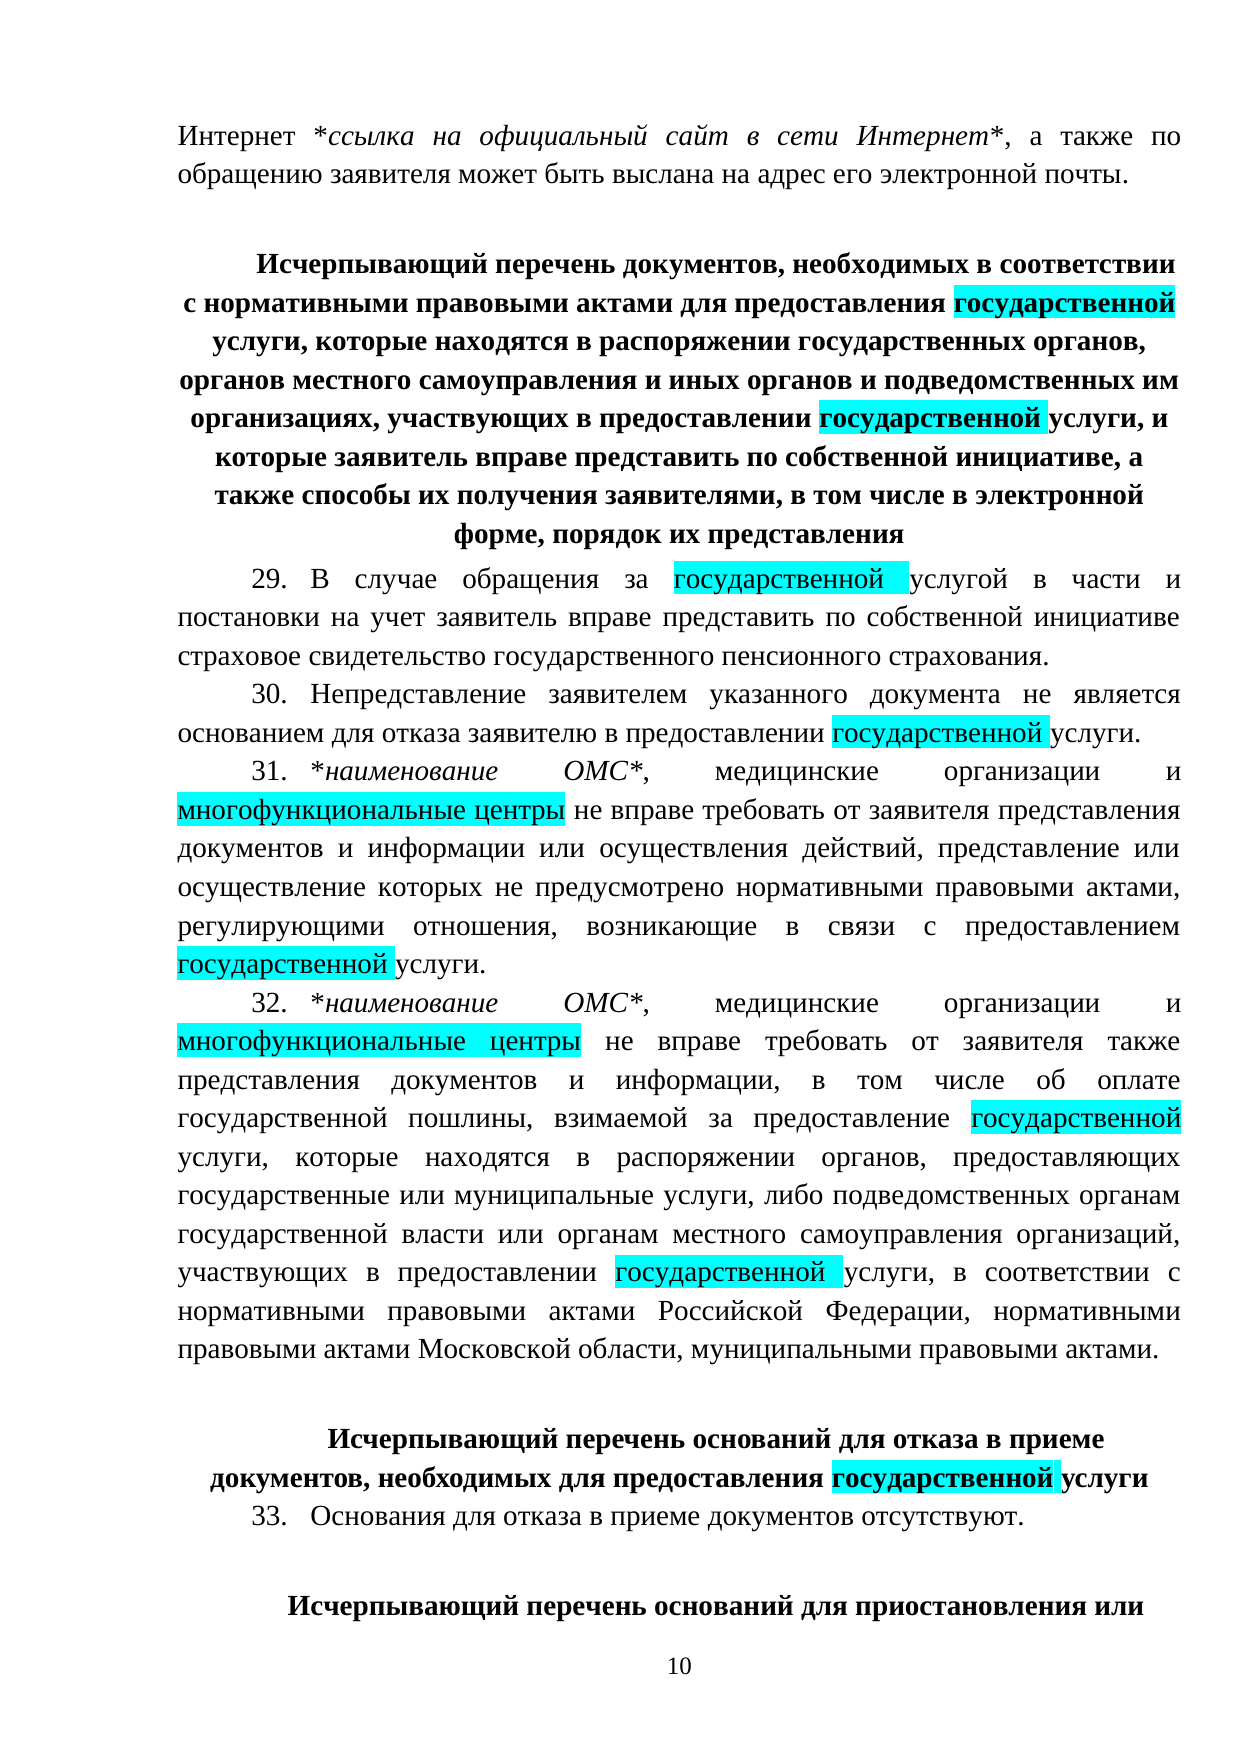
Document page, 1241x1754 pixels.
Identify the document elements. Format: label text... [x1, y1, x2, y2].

list Основания для отказа в приеме документов отсутствуют. [177, 1498, 1181, 1532]
list *наименование ОМС*, медицинские организации и многофункциональные центры не вправе требовать от заявителя также представления документов и информации, в том числе об оплате государственной пошлины, взимаемой за предоставление государственной услуги, которые находятся в распоряжении органов, предоставляющих государственные или муниципальные услуги, либо подведомственных органам государственной власти или органам местного самоуправления организаций, участвующих в предоставлении государственной услуги, в соответствии с нормативными правовыми актами Российской Федерации, нормативными правовыми актами Московской области, муниципальными правовыми актами. [177, 985, 1181, 1365]
list Исчерпывающий перечень оснований для отказа в приеме документов, необходимых для предоставления государственной услуги [177, 1421, 1181, 1493]
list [177, 118, 1181, 190]
list Непредставление заявителем указанного документа не является основанием для отказа заявителю в предоставлении государственной услуги. [177, 676, 1181, 748]
text Исчерпывающий перечень оснований для приостановления или отказа в предоставлении государственной услуги [177, 1588, 1181, 1621]
text Исчерпывающий перечень документов, необходимых в соответствии с нормативными правовыми актами для предоставления государственной услуги, которые находятся в распоряжении государственных органов, органов местного самоуправления и иных органов и подведомственных им организациях, участвующих в предоставлении государственной услуги, и которые заявитель вправе представить по собственной инициативе, а также способы их получения заявителями, в том числе в электронной форме, порядок их представления [177, 246, 1181, 549]
list *наименование ОМС*, медицинские организации и многофункциональные центры не вправе требовать от заявителя представления документов и информации или осуществления действий, представление или осуществление которых не предусмотрено нормативными правовыми актами, регулирующими отношения, возникающие в связи с предоставлением государственной услуги. [177, 753, 1181, 980]
list В случае обращения за государственной услугой в части и постановки на учет заявитель вправе представить по собственной инициативе страховое свидетельство государственного пенсионного страхования. [177, 561, 1181, 671]
